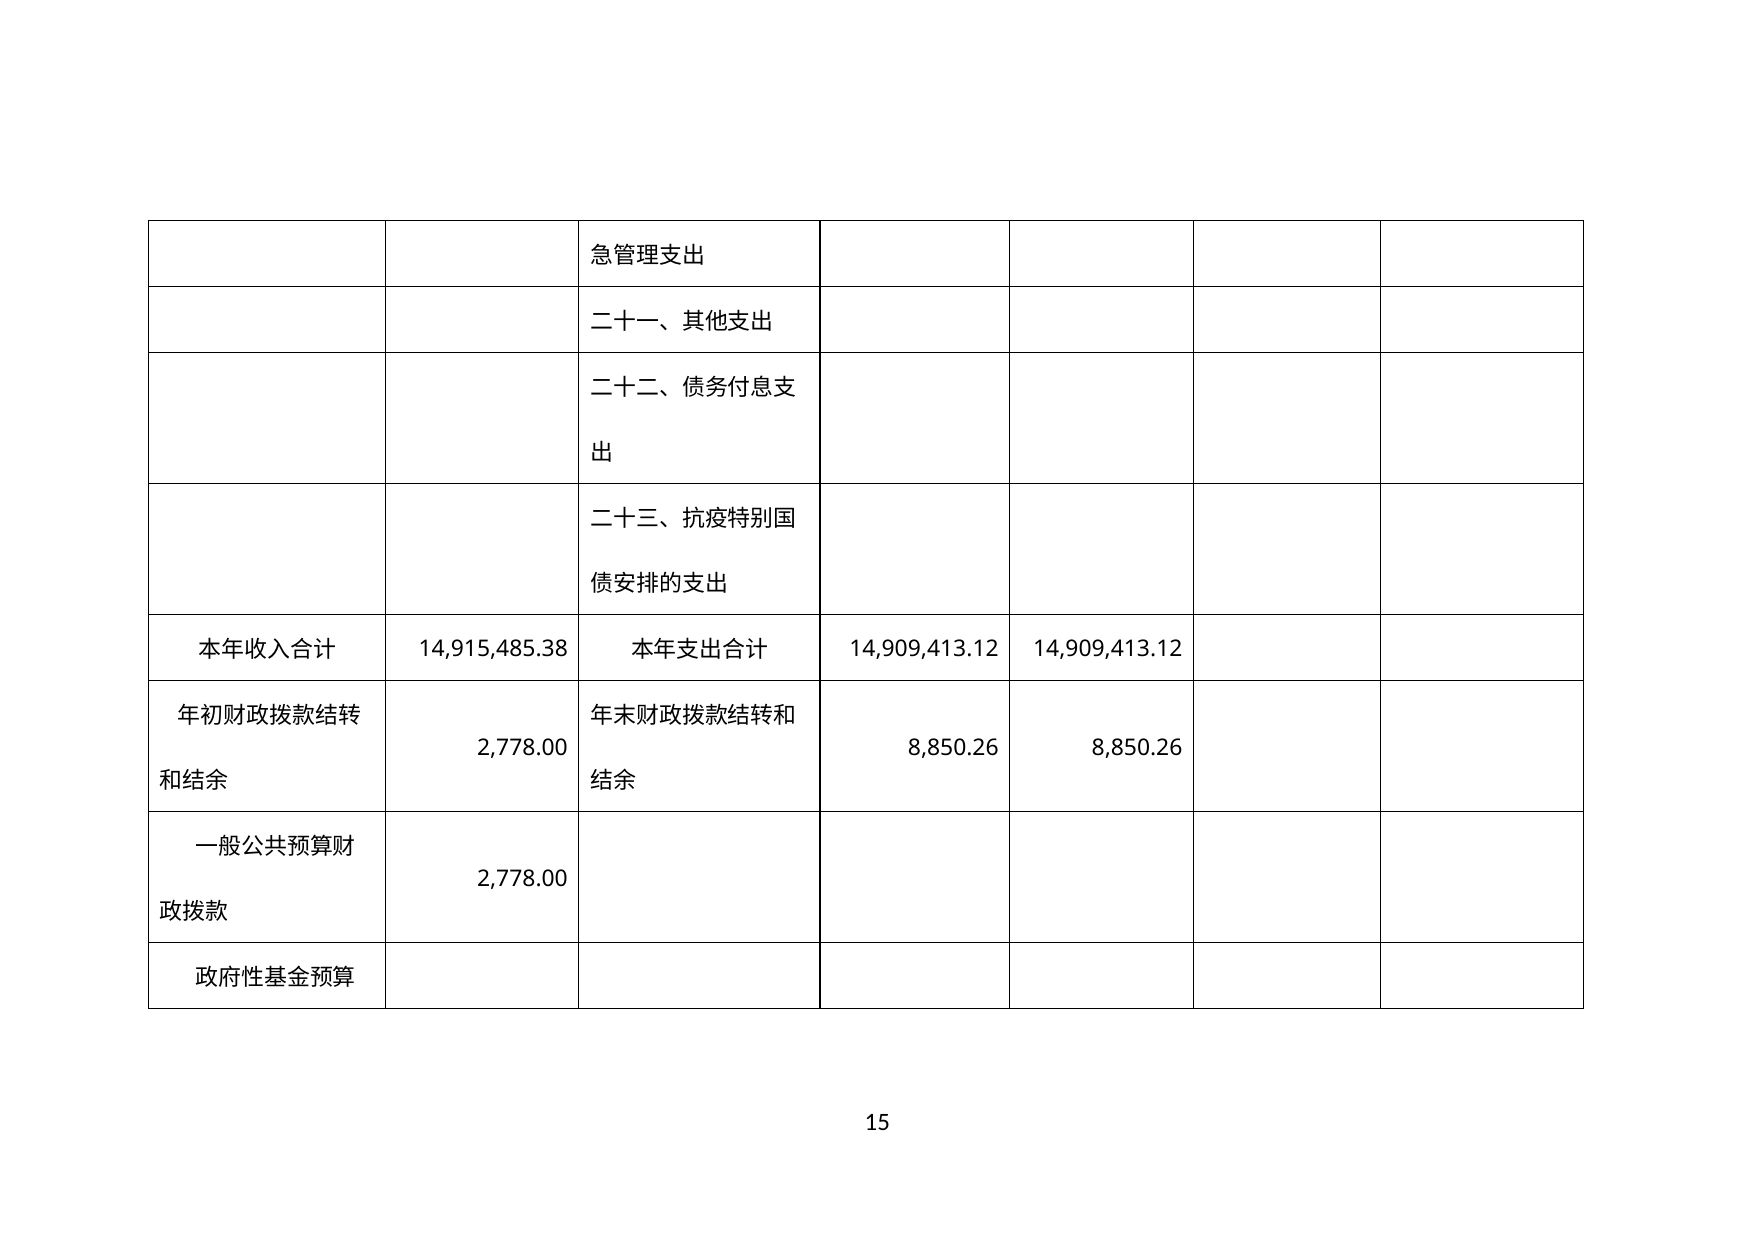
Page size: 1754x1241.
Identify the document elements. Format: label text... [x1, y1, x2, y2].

table_cell 二十二、债务付息支出 [579, 353, 819, 483]
table_cell [1194, 681, 1380, 811]
table_cell 本年支出合计 [579, 615, 819, 680]
table_cell 14,915,485.38 [386, 615, 578, 680]
table_cell [149, 287, 385, 352]
table_cell [386, 353, 578, 483]
table_cell [821, 484, 1009, 614]
table_cell [821, 221, 1009, 286]
table_cell [386, 943, 578, 1008]
table_cell [1010, 221, 1193, 286]
table_cell 8,850.26 [1010, 681, 1193, 811]
table_cell [1010, 287, 1193, 352]
table_cell [1010, 943, 1193, 1008]
table_cell [1194, 615, 1380, 680]
table_cell 二十三、抗疫特别国债安排的支出 [579, 484, 819, 614]
table_cell [1381, 353, 1583, 483]
table_cell [821, 353, 1009, 483]
table_cell 年末财政拨款结转和结余 [579, 681, 819, 811]
table_cell 14,909,413.12 [1010, 615, 1193, 680]
table_cell [1381, 681, 1583, 811]
table_cell [821, 943, 1009, 1008]
table_cell [1010, 812, 1193, 942]
table_cell [1381, 221, 1583, 286]
table_cell 二十一、其他支出 [579, 287, 819, 352]
table_cell [149, 221, 385, 286]
table_cell [1194, 287, 1380, 352]
table_cell [1010, 484, 1193, 614]
table_cell [386, 221, 578, 286]
table_cell 政府性基金预算财政拨款 [149, 943, 385, 1008]
table_cell 年初财政拨款结转和结余 [149, 681, 385, 811]
table_cell [1194, 812, 1380, 942]
table_cell [1381, 287, 1583, 352]
table_cell [1010, 353, 1193, 483]
table_cell 8,850.26 [821, 681, 1009, 811]
table_cell 2,778.00 [386, 681, 578, 811]
table_cell [149, 353, 385, 483]
table_cell 本年收入合计 [149, 615, 385, 680]
table_cell [386, 287, 578, 352]
table_cell [1194, 221, 1380, 286]
table_cell 二十、灾害防治及应急管理支出 [579, 221, 819, 286]
table_cell [1381, 812, 1583, 942]
table_cell 2,778.00 [386, 812, 578, 942]
table_cell [821, 287, 1009, 352]
table_cell 一般公共预算财政拨款 [149, 812, 385, 942]
table_cell [1381, 943, 1583, 1008]
table_cell [579, 943, 819, 1008]
table_cell [1381, 484, 1583, 614]
table_cell [1381, 615, 1583, 680]
table_cell [821, 812, 1009, 942]
table_cell 14,909,413.12 [821, 615, 1009, 680]
table_cell [149, 484, 385, 614]
table_cell [1194, 943, 1380, 1008]
table_cell [579, 812, 819, 942]
table_cell [386, 484, 578, 614]
table_cell [1194, 484, 1380, 614]
table_cell [1194, 353, 1380, 483]
